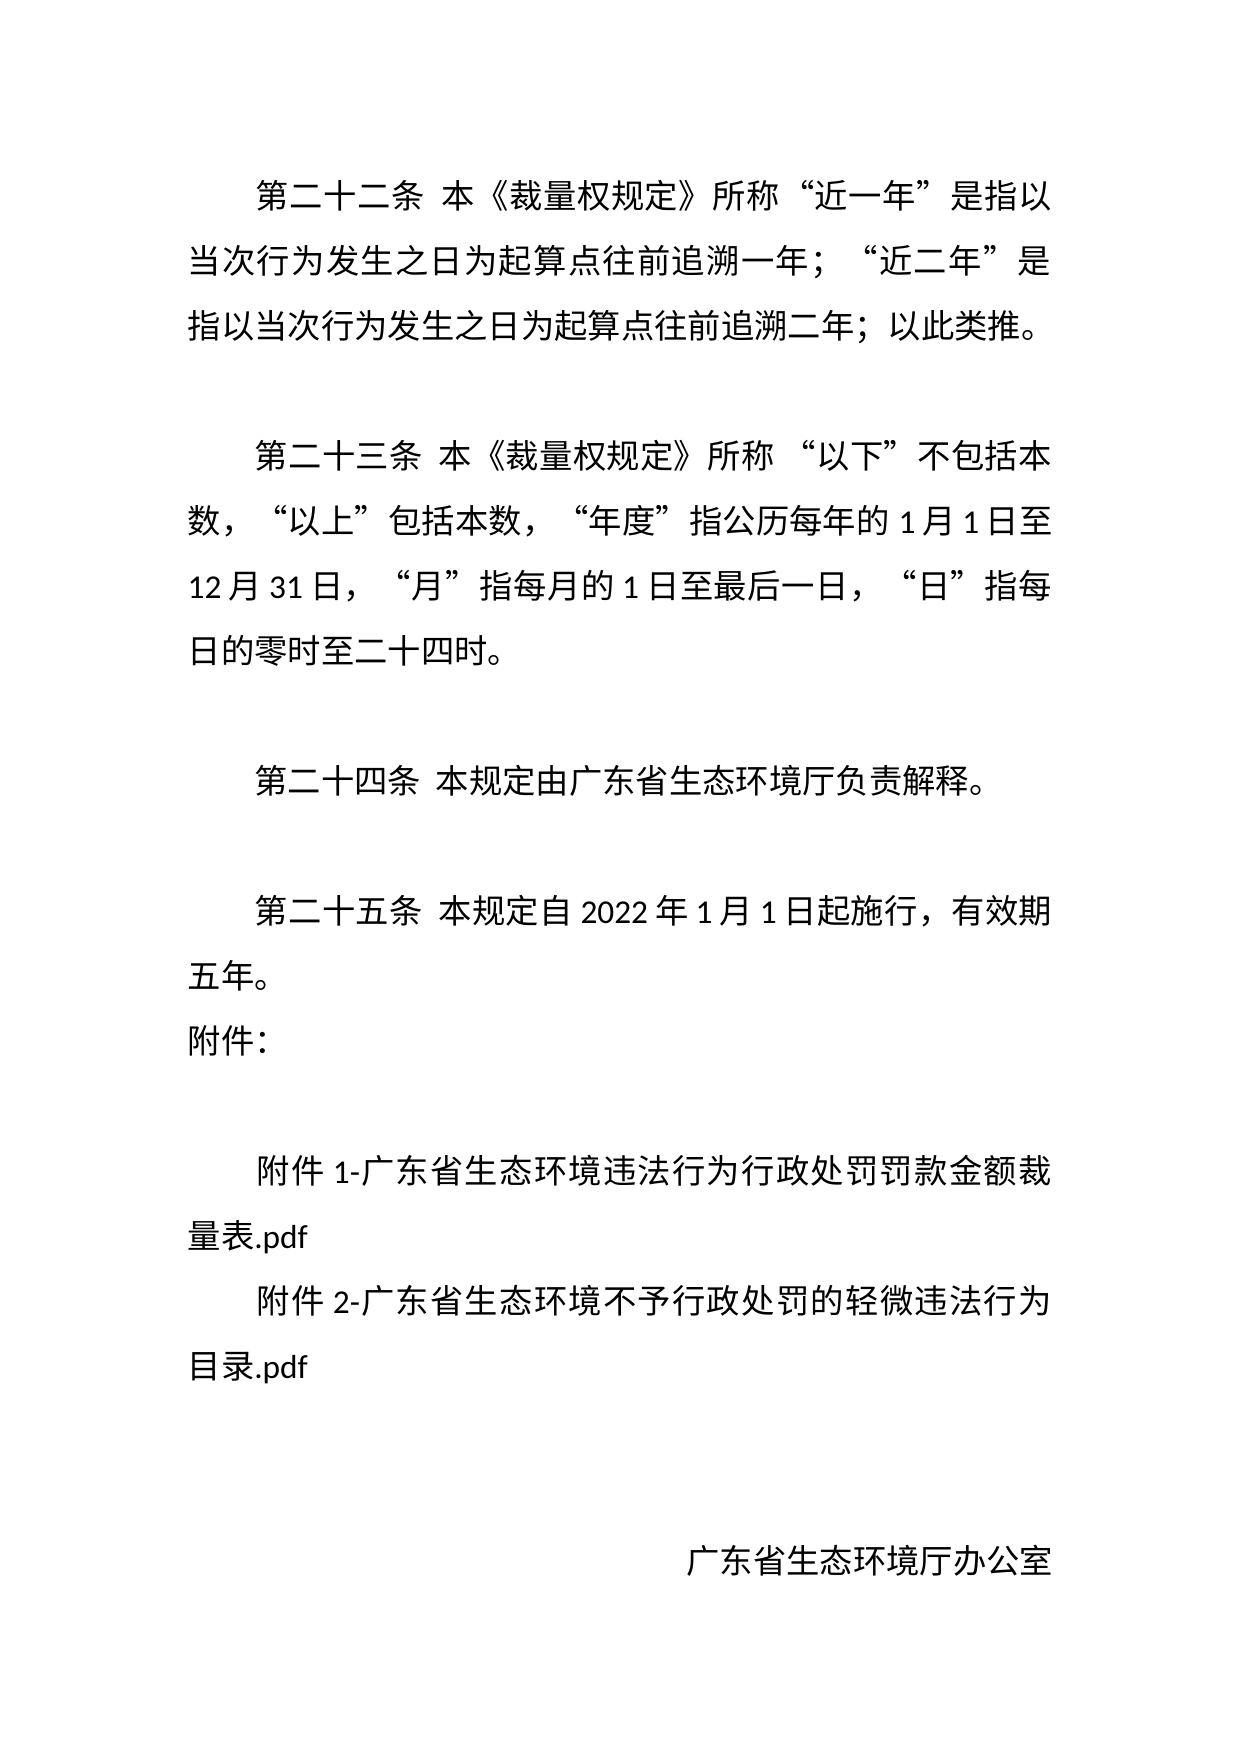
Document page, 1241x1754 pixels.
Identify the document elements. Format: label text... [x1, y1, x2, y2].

text 第二十三条 本《裁量权规定》所称 “以下”不包括本数，“以上”包括本数，“年度”指公历每年的1月1日至12月31日，“月”指每月的1日至最后一日，“日”指每日的零时至二十四时。 [187, 422, 1053, 682]
text 附件2-广东省生态环境不予行政处罚的轻微违法行为目录.pdf [187, 1267, 1053, 1397]
text 第二十四条 本规定由广东省生态环境厅负责解释。 [187, 747, 1053, 812]
text 附件1-广东省生态环境违法行为行政处罚罚款金额裁量表.pdf [187, 1137, 1053, 1267]
text 第二十五条 本规定自2022年1月1日起施行，有效期五年。 [187, 877, 1053, 1007]
text 第二十二条 本《裁量权规定》所称“近一年”是指以当次行为发生之日为起算点往前追溯一年；“近二年”是指以当次行为发生之日为起算点往前追溯二年；以此类推。 [187, 162, 1053, 357]
text 附件： [187, 1007, 1053, 1072]
text 广东省生态环境厅办公室 [187, 1527, 1053, 1592]
